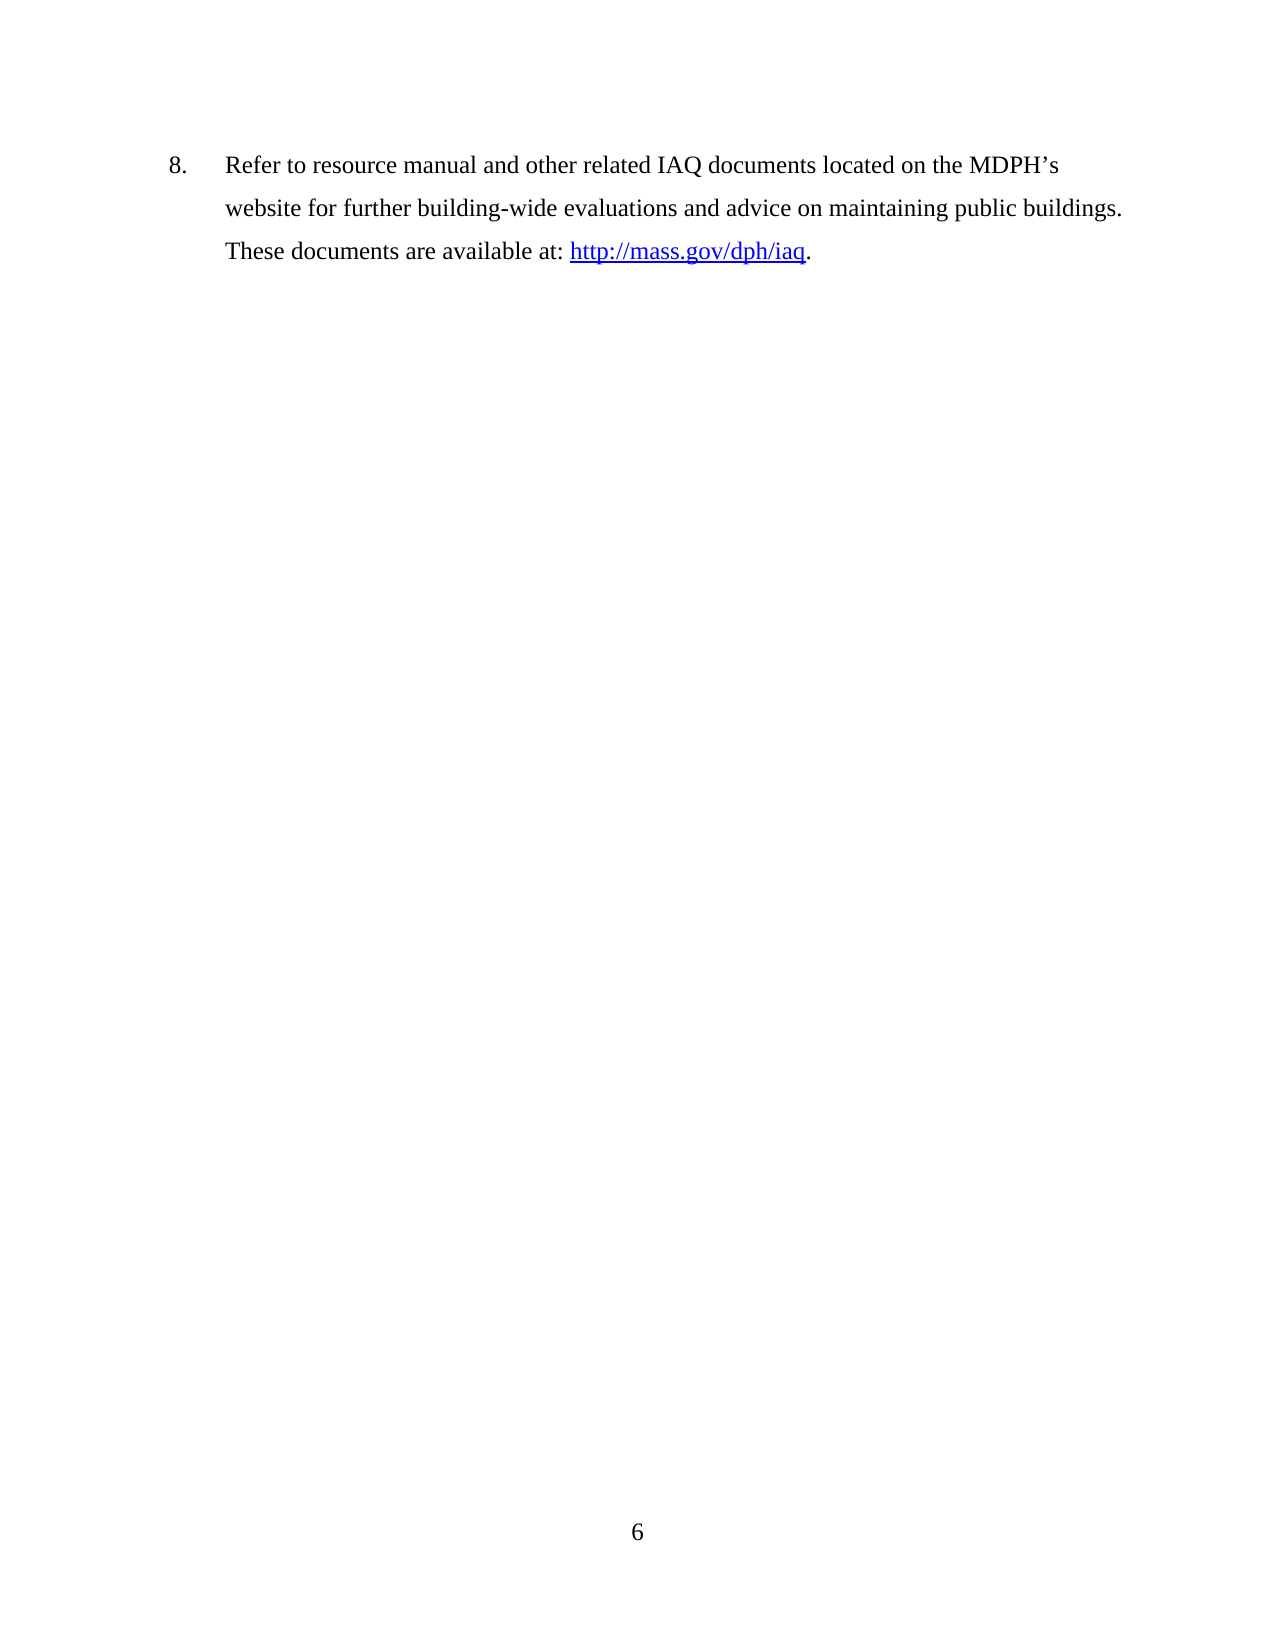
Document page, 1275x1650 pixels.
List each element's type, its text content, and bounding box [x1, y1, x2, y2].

list Refer to resource manual and other related IAQ documents located on the MDPH’s website for further building-wide evaluations and advice on maintaining public buildings. These documents are available at: http://mass.gov/dph/iaq. [169, 150, 1125, 265]
